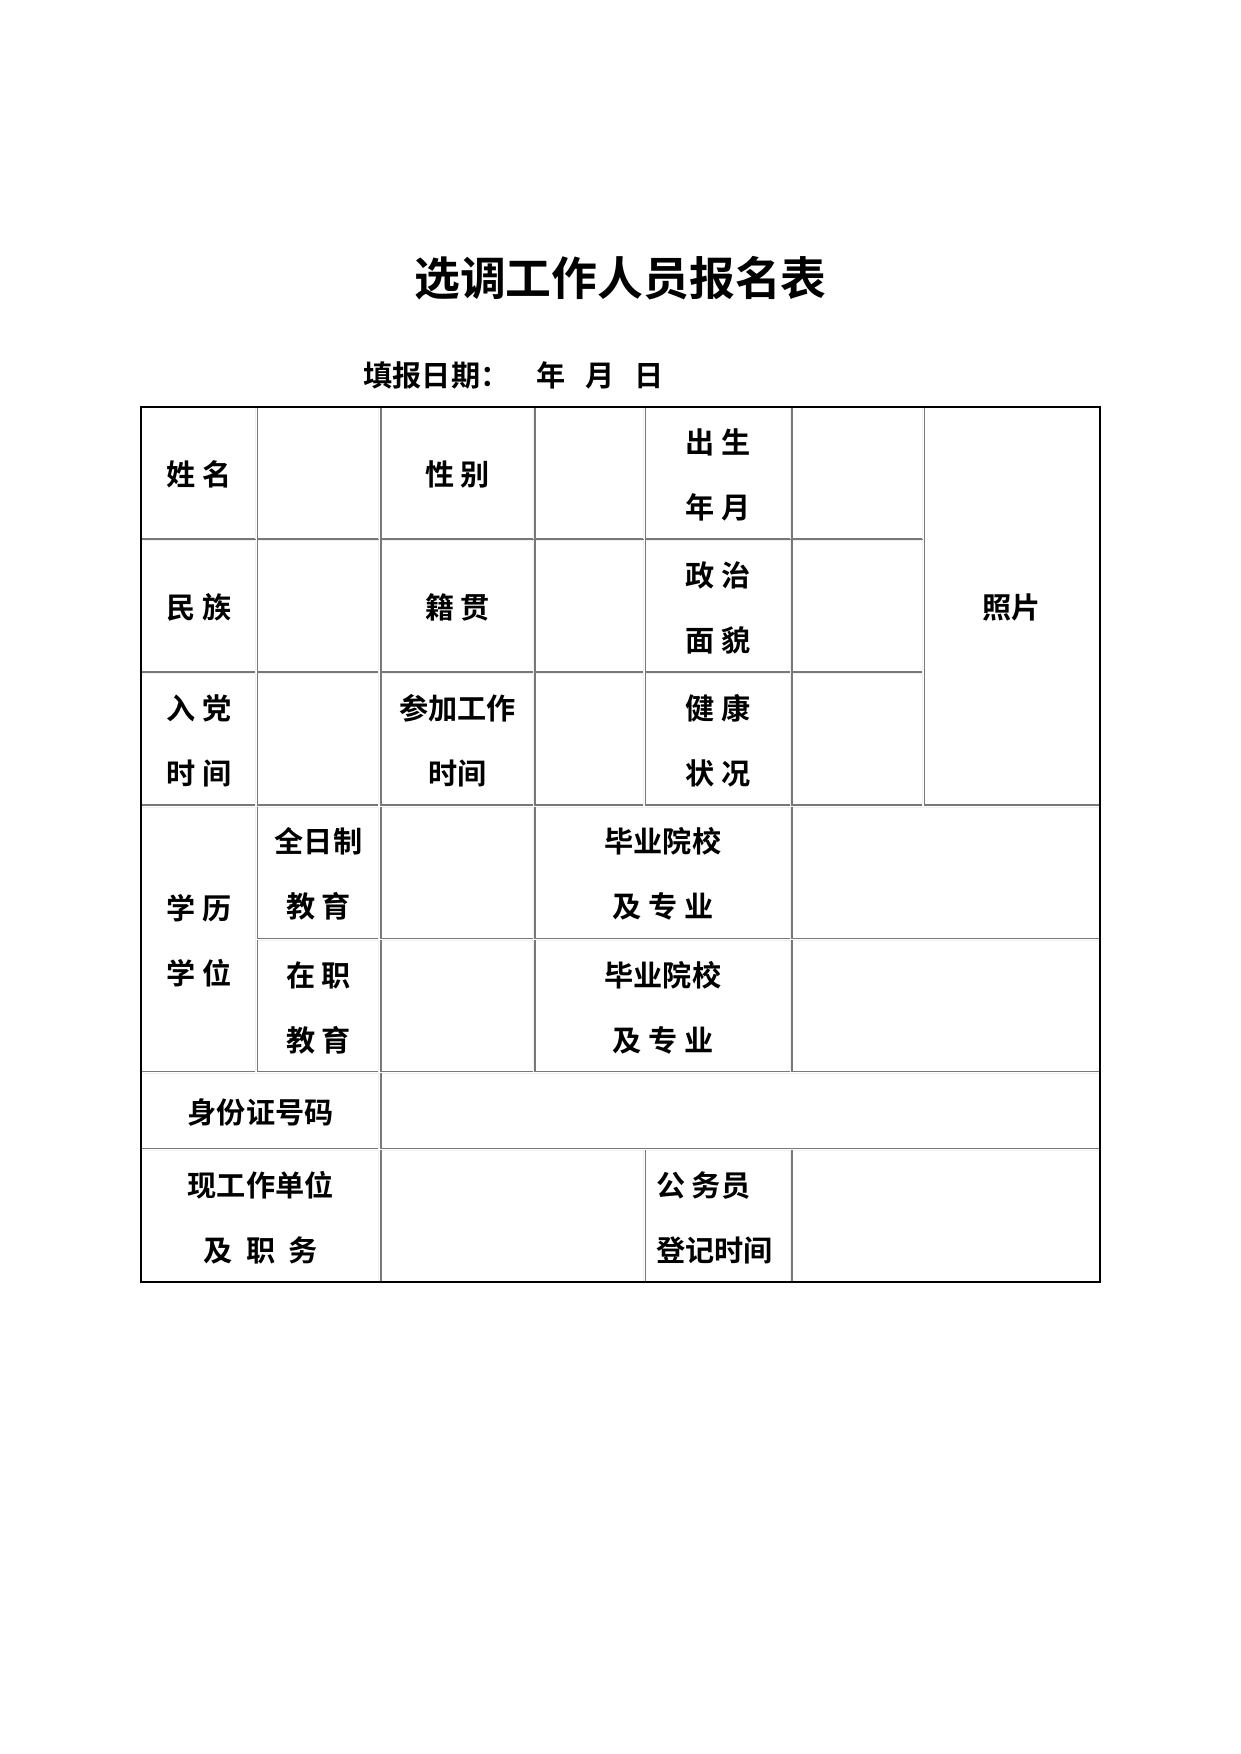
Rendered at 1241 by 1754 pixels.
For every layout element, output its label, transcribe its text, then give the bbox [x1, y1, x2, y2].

table_cell 现工作单位 及 职 务 [142, 1151, 378, 1281]
table_cell [793, 541, 922, 671]
table_cell [382, 808, 533, 937]
table_header [258, 408, 378, 538]
table_header [536, 408, 643, 538]
table_cell [382, 1151, 643, 1281]
text 选调工作人员报名表 [187, 162, 1053, 324]
table_cell 政 治 面 貌 [646, 541, 790, 671]
table_cell 身份证号码 [142, 1074, 378, 1147]
table_cell [258, 541, 378, 671]
table_cell [793, 674, 922, 804]
table_header 出 生 年 月 [646, 408, 790, 538]
table_cell [382, 1074, 1099, 1147]
table_cell 在 职 教 育 [258, 941, 378, 1071]
table_header 照片 [925, 408, 1099, 804]
table_header 性 别 [382, 408, 533, 538]
table_cell 民 族 [142, 541, 255, 671]
table_cell [793, 941, 1099, 1071]
table_cell 毕业院校 及 专 业 [536, 941, 790, 1071]
table_cell 毕业院校 及 专 业 [536, 808, 790, 937]
table_cell [536, 541, 643, 671]
text 填报日期： 年 月 日 [187, 341, 1053, 406]
table_header [793, 408, 922, 538]
table_cell [793, 808, 1099, 937]
table_header 姓 名 [142, 408, 255, 538]
table_cell 全日制 教 育 [258, 808, 378, 937]
table_cell 公 务员 登记时间 [646, 1151, 790, 1281]
table_cell 入 党 时 间 [142, 674, 255, 804]
table_cell [536, 674, 643, 804]
table_cell [382, 941, 533, 1071]
table_cell 籍 贯 [382, 541, 533, 671]
table_cell [793, 1151, 1099, 1281]
table_cell 参加工作 时间 [382, 674, 533, 804]
table_cell [258, 674, 378, 804]
table_cell 健 康 状 况 [646, 674, 790, 804]
table_cell 学 历 学 位 [142, 808, 255, 1071]
